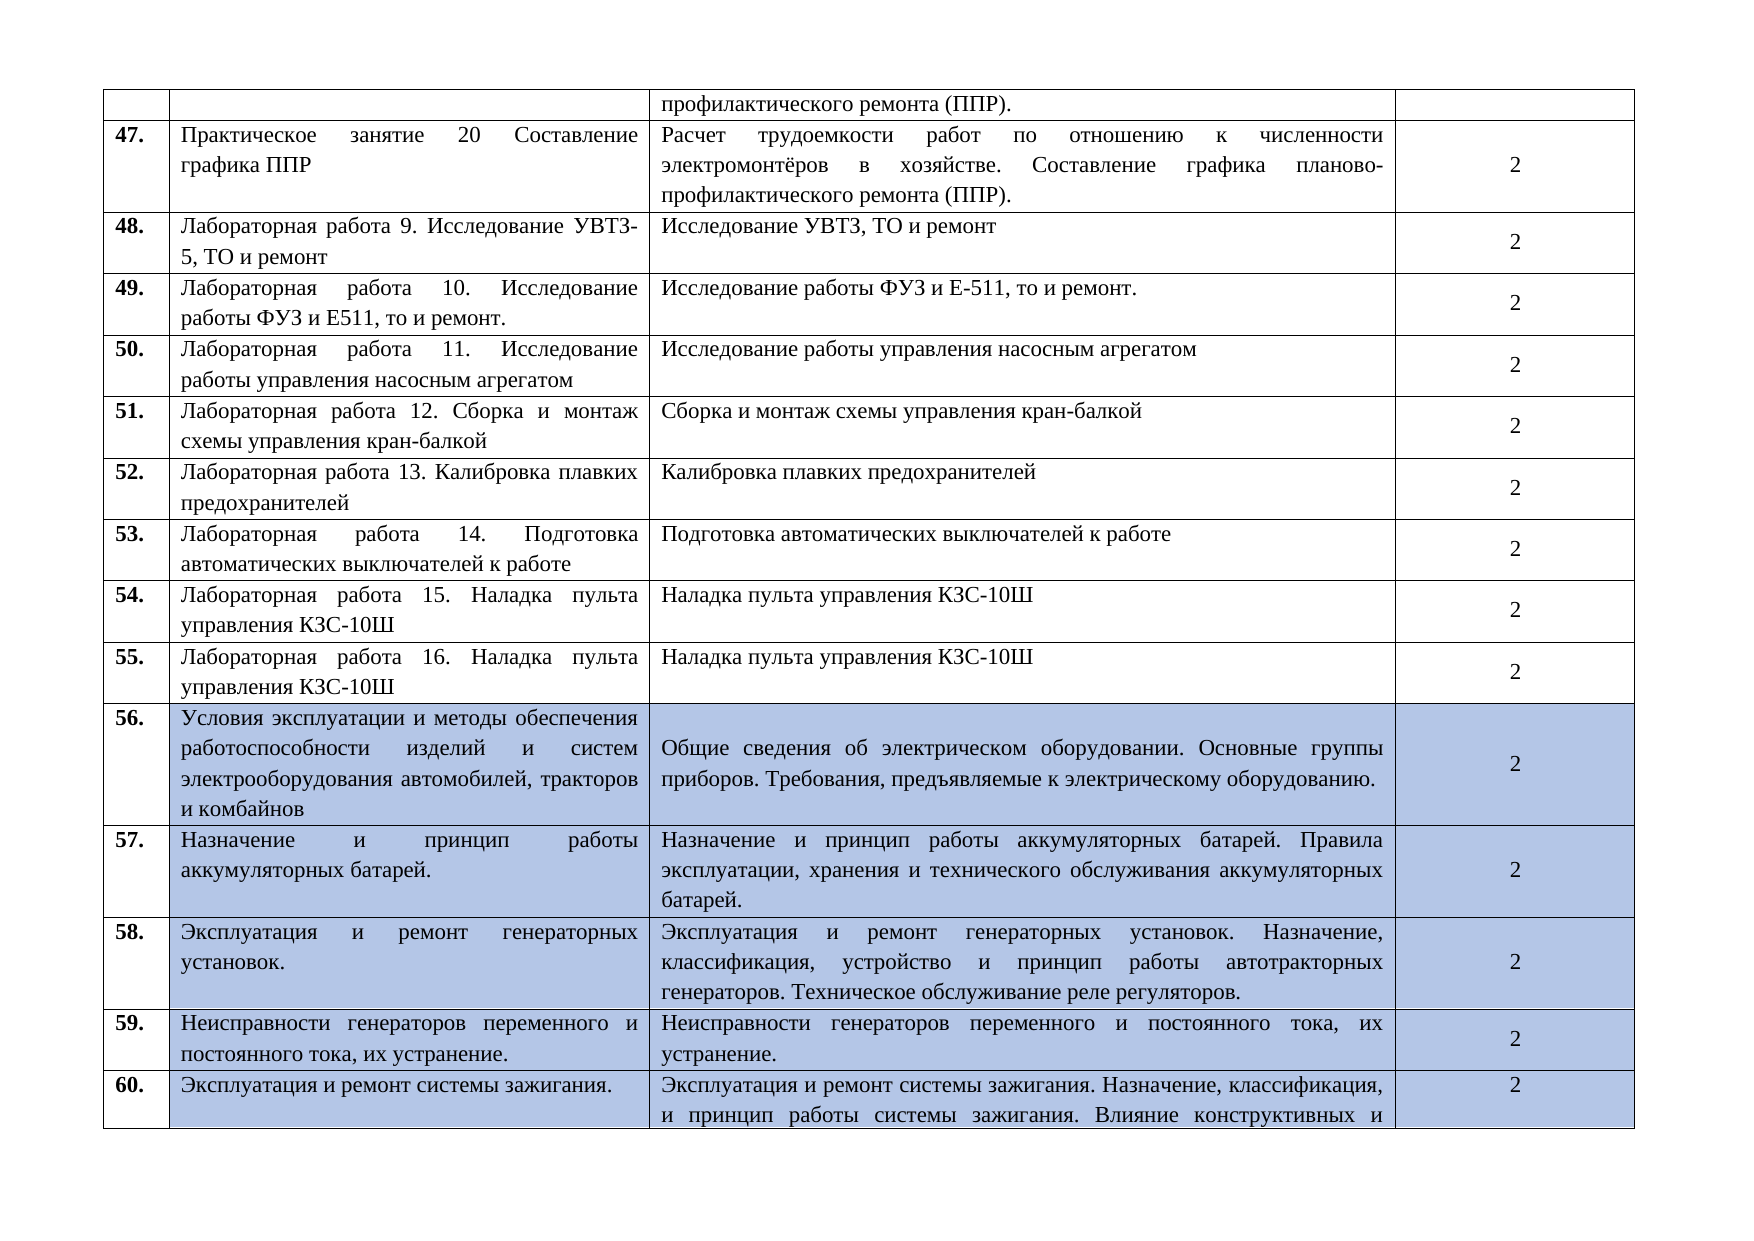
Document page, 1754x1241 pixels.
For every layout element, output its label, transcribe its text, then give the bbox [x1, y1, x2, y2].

table_cell Практическое занятие 20 Составление графика ППР [170, 121, 649, 212]
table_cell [650, 1071, 1395, 1127]
table_cell Исследование работы управления насосным агрегатом [650, 336, 1395, 396]
table_cell [104, 581, 169, 642]
table_cell 2 [1396, 643, 1634, 703]
table_cell 2 [1396, 581, 1634, 642]
table_cell [104, 1071, 169, 1127]
table_cell Калибровка плавких предохранителей [650, 459, 1395, 519]
table_cell [104, 826, 169, 917]
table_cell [170, 90, 649, 120]
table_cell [650, 90, 1395, 120]
table_cell 2 [1396, 704, 1634, 825]
table_cell Неисправности генераторов переменного и постоянного тока, их устранение. [170, 1010, 649, 1070]
table_cell Эксплуатация и ремонт генераторных установок. Назначение, классификация, устройство и принцип работы автотракторных генераторов. Техническое обслуживание реле регуляторов. [650, 918, 1395, 1008]
table_cell Общие сведения об электрическом оборудовании. Основные группы приборов. Требования, предъявляемые к электрическому оборудованию. [650, 704, 1395, 825]
table_cell Исследование работы ФУЗ и Е-511, то и ремонт. [650, 274, 1395, 334]
table_cell [104, 520, 169, 580]
table_cell 2 [1396, 121, 1634, 212]
table_cell Условия эксплуатации и методы обеспечения работоспособности изделий и систем электрооборудования автомобилей, тракторов и комбайнов [170, 704, 649, 825]
table_cell [104, 1010, 169, 1070]
table_cell Лабораторная работа 14. Подготовка автоматических выключателей к работе [170, 520, 649, 580]
table_cell Наладка пульта управления КЗС-10Ш [650, 581, 1395, 642]
table_cell [104, 90, 169, 120]
table_cell [104, 459, 169, 519]
table_cell [104, 643, 169, 703]
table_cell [170, 1071, 649, 1127]
table_cell Сборка и монтаж схемы управления кран-балкой [650, 397, 1395, 457]
table_cell 2 [1396, 90, 1634, 120]
table_cell 2 [1396, 520, 1634, 580]
table_cell Назначение и принцип работы аккумуляторных батарей. Правила эксплуатации, хранения и технического обслуживания аккумуляторных батарей. [650, 826, 1395, 917]
table_cell 2 [1396, 274, 1634, 334]
table_cell 2 [1396, 459, 1634, 519]
table_cell 2 [1396, 213, 1634, 273]
table_cell Лабораторная работа 13. Калибровка плавких предохранителей [170, 459, 649, 519]
table_cell 2 [1396, 336, 1634, 396]
table_cell Лабораторная работа 12. Сборка и монтаж схемы управления кран-балкой [170, 397, 649, 457]
table_cell 2 [1396, 397, 1634, 457]
table_cell [104, 397, 169, 457]
table_cell Лабораторная работа 9. Исследование УВТЗ-5, ТО и ремонт [170, 213, 649, 273]
table_cell Назначение и принцип работы аккумуляторных батарей. [170, 826, 649, 917]
table_cell Лабораторная работа 10. Исследование работы ФУЗ и Е511, то и ремонт. [170, 274, 649, 334]
table_cell [104, 274, 169, 334]
table_cell Исследование УВТЗ, ТО и ремонт [650, 213, 1395, 273]
table_cell Эксплуатация и ремонт генераторных установок. [170, 918, 649, 1008]
table_cell [104, 918, 169, 1008]
table_cell [104, 121, 169, 212]
table_cell [104, 336, 169, 396]
table_cell Подготовка автоматических выключателей к работе [650, 520, 1395, 580]
table_cell 2 [1396, 918, 1634, 1008]
table_cell 2 [1396, 1010, 1634, 1070]
table_cell 2 [1396, 826, 1634, 917]
table_cell Лабораторная работа 15. Наладка пульта управления КЗС-10Ш [170, 581, 649, 642]
table_cell Расчет трудоемкости работ по отношению к численности электромонтёров в хозяйстве. Составление графика планово-профилактического ремонта (ППР). [650, 121, 1395, 212]
table_cell Лабораторная работа 11. Исследование работы управления насосным агрегатом [170, 336, 649, 396]
table_cell [104, 213, 169, 273]
table_cell Лабораторная работа 16. Наладка пульта управления КЗС-10Ш [170, 643, 649, 703]
table_cell 2 [1396, 1071, 1634, 1127]
table_cell [104, 704, 169, 825]
table_cell Наладка пульта управления КЗС-10Ш [650, 643, 1395, 703]
table_cell Неисправности генераторов переменного и постоянного тока, их устранение. [650, 1010, 1395, 1070]
